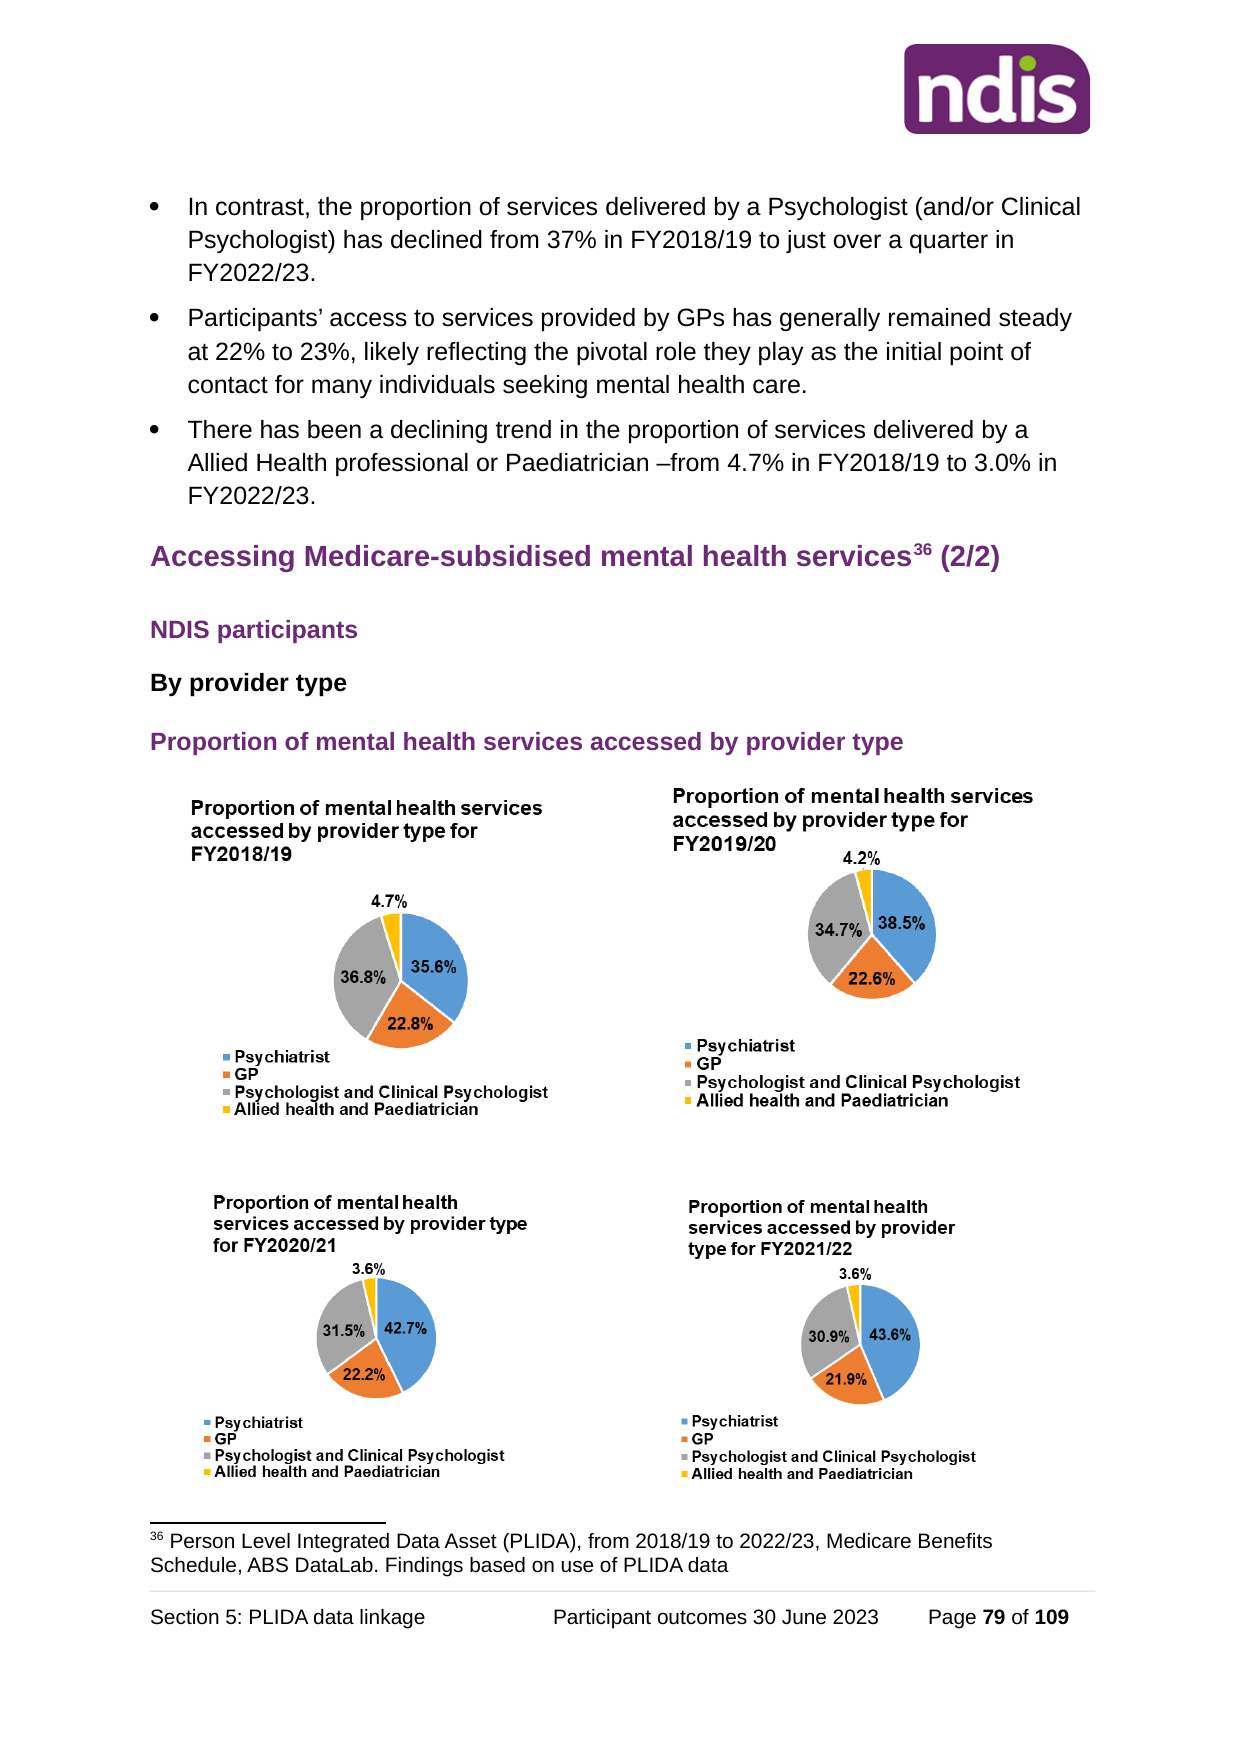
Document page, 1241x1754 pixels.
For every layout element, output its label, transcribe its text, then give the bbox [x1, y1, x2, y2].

picture [150, 783, 608, 1119]
picture [654, 1186, 1034, 1491]
subtitle Accessing Medicare-subsidised mental health services (2/2) [150, 539, 1090, 573]
picture [621, 772, 1085, 1119]
text By provider type [150, 668, 1090, 697]
text Proportion of mental health services accessed by provider type [150, 726, 1090, 755]
text There has been a declining trend in the proportion of services delivered by a Allied Health professional or Paediatrician –from 4.7% in FY2018/19 to 3.0% in FY2022/23. [150, 415, 1090, 510]
text In contrast, the proportion of services delivered by a Psychologist (and/or Clinical Psychologist) has declined from 37% in FY2018/19 to just over a quarter in FY2022/23. [150, 192, 1090, 287]
text NDIS participants [150, 614, 1090, 643]
picture [168, 1180, 572, 1491]
picture [904, 44, 1091, 134]
text Participants’ access to services provided by GPs has generally remained steady at 22% to 23%, likely reflecting the pivotal role they play as the initial point of contact for many individuals seeking mental health care. [150, 303, 1090, 398]
